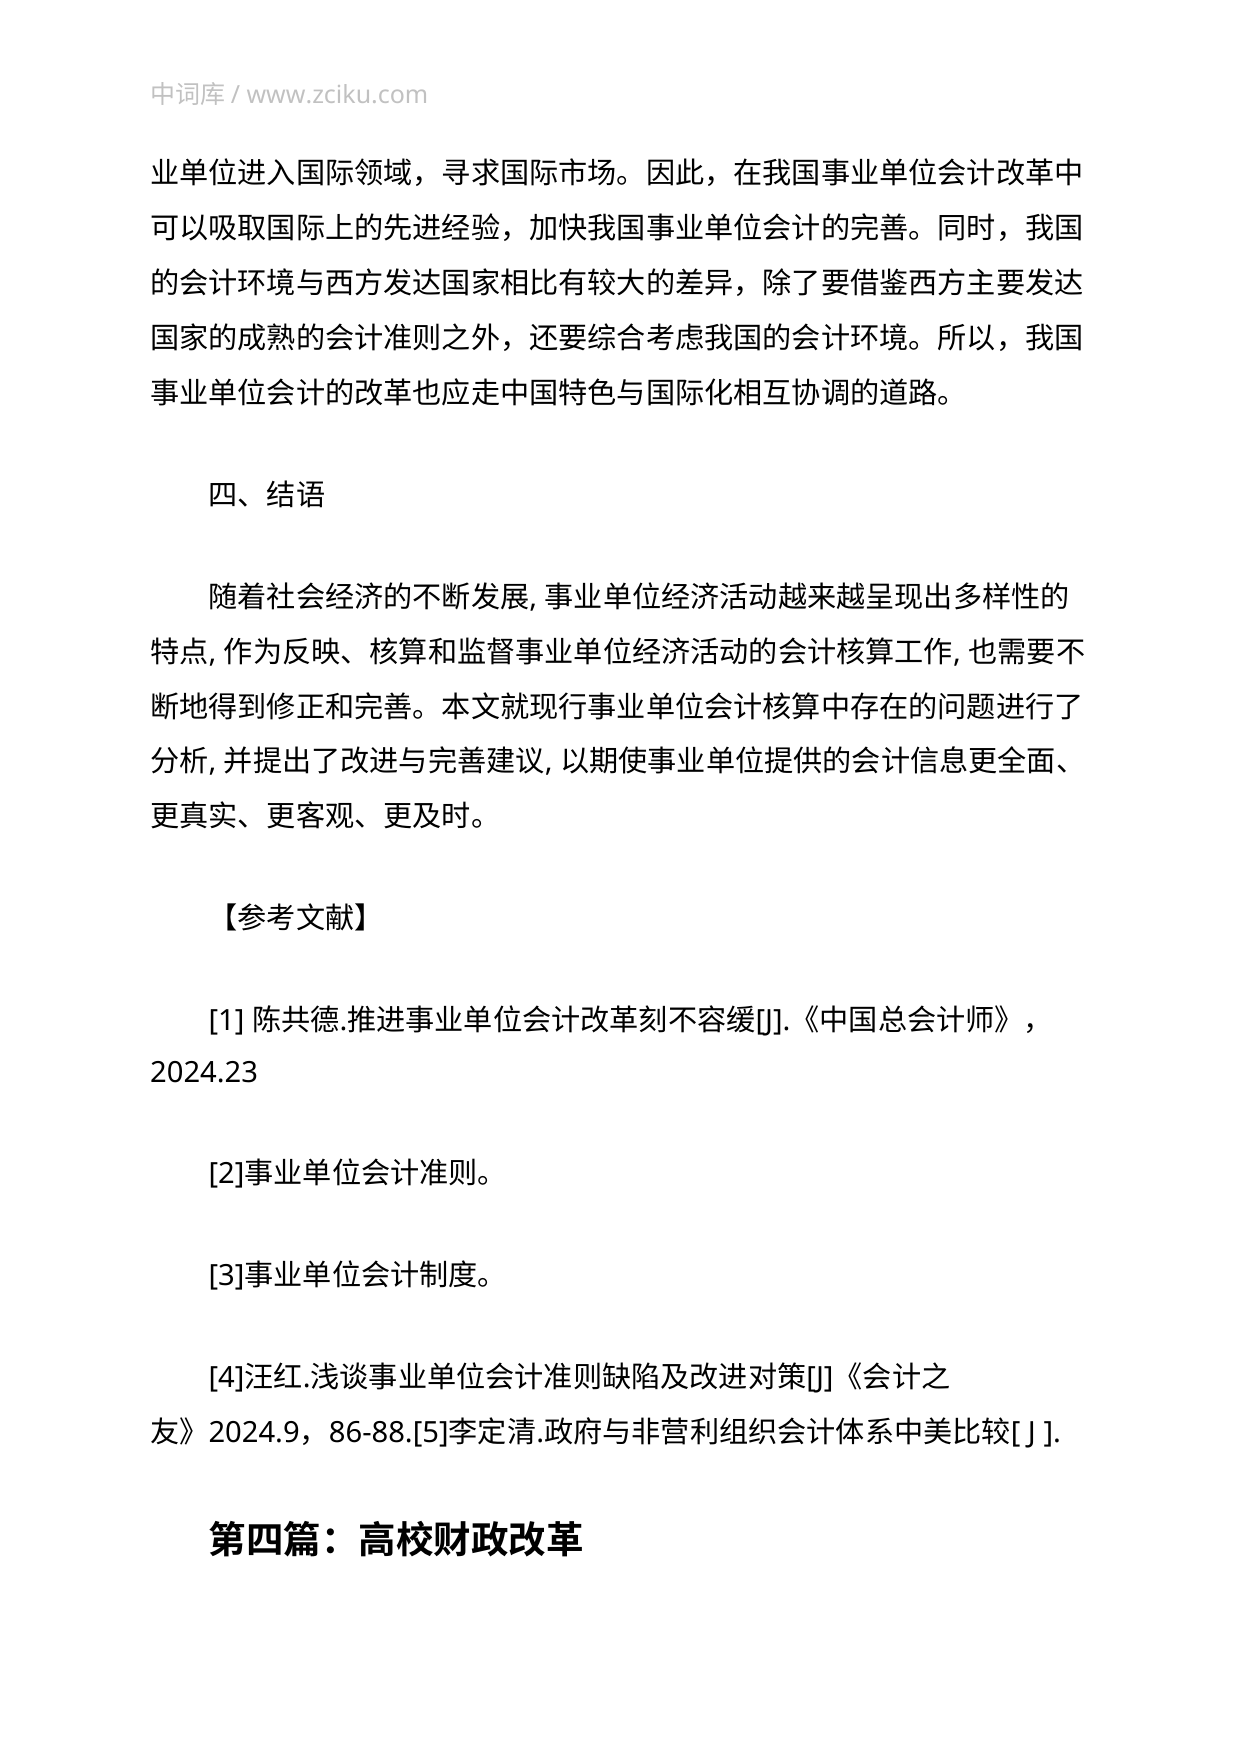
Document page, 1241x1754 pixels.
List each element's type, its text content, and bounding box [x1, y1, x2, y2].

text 随着社会经济的不断发展, 事业单位经济活动越来越呈现出多样性的特点, 作为反映、核算和监督事业单位经济活动的会计核算工作, 也需要不断地得到修正和完善。本文就现行事业单位会计核算中存在的问题进行了分析, 并提出了改进与完善建议, 以期使事业单位提供的会计信息更全面、更真实、更客观、更及时。 [150, 573, 1090, 835]
text [3]事业单位会计制度。 [150, 1251, 1090, 1294]
text [2]事业单位会计准则。 [150, 1149, 1090, 1192]
text 四、结语 [150, 471, 1090, 514]
text [1] 陈共德.推进事业单位会计改革刻不容缓[J].《中国总会计师》，2024.23 [150, 997, 1090, 1091]
text [4]汪红.浅谈事业单位会计准则缺陷及改进对策[J]《会计之友》2024.9，86-88.[5]李定清.政府与非营利组织会计体系中美比较[ J ]. [150, 1353, 1090, 1451]
text 第四篇：高校财政改革 [150, 1510, 1090, 1564]
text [150, 150, 1090, 412]
text 【参考文献】 [150, 895, 1090, 937]
